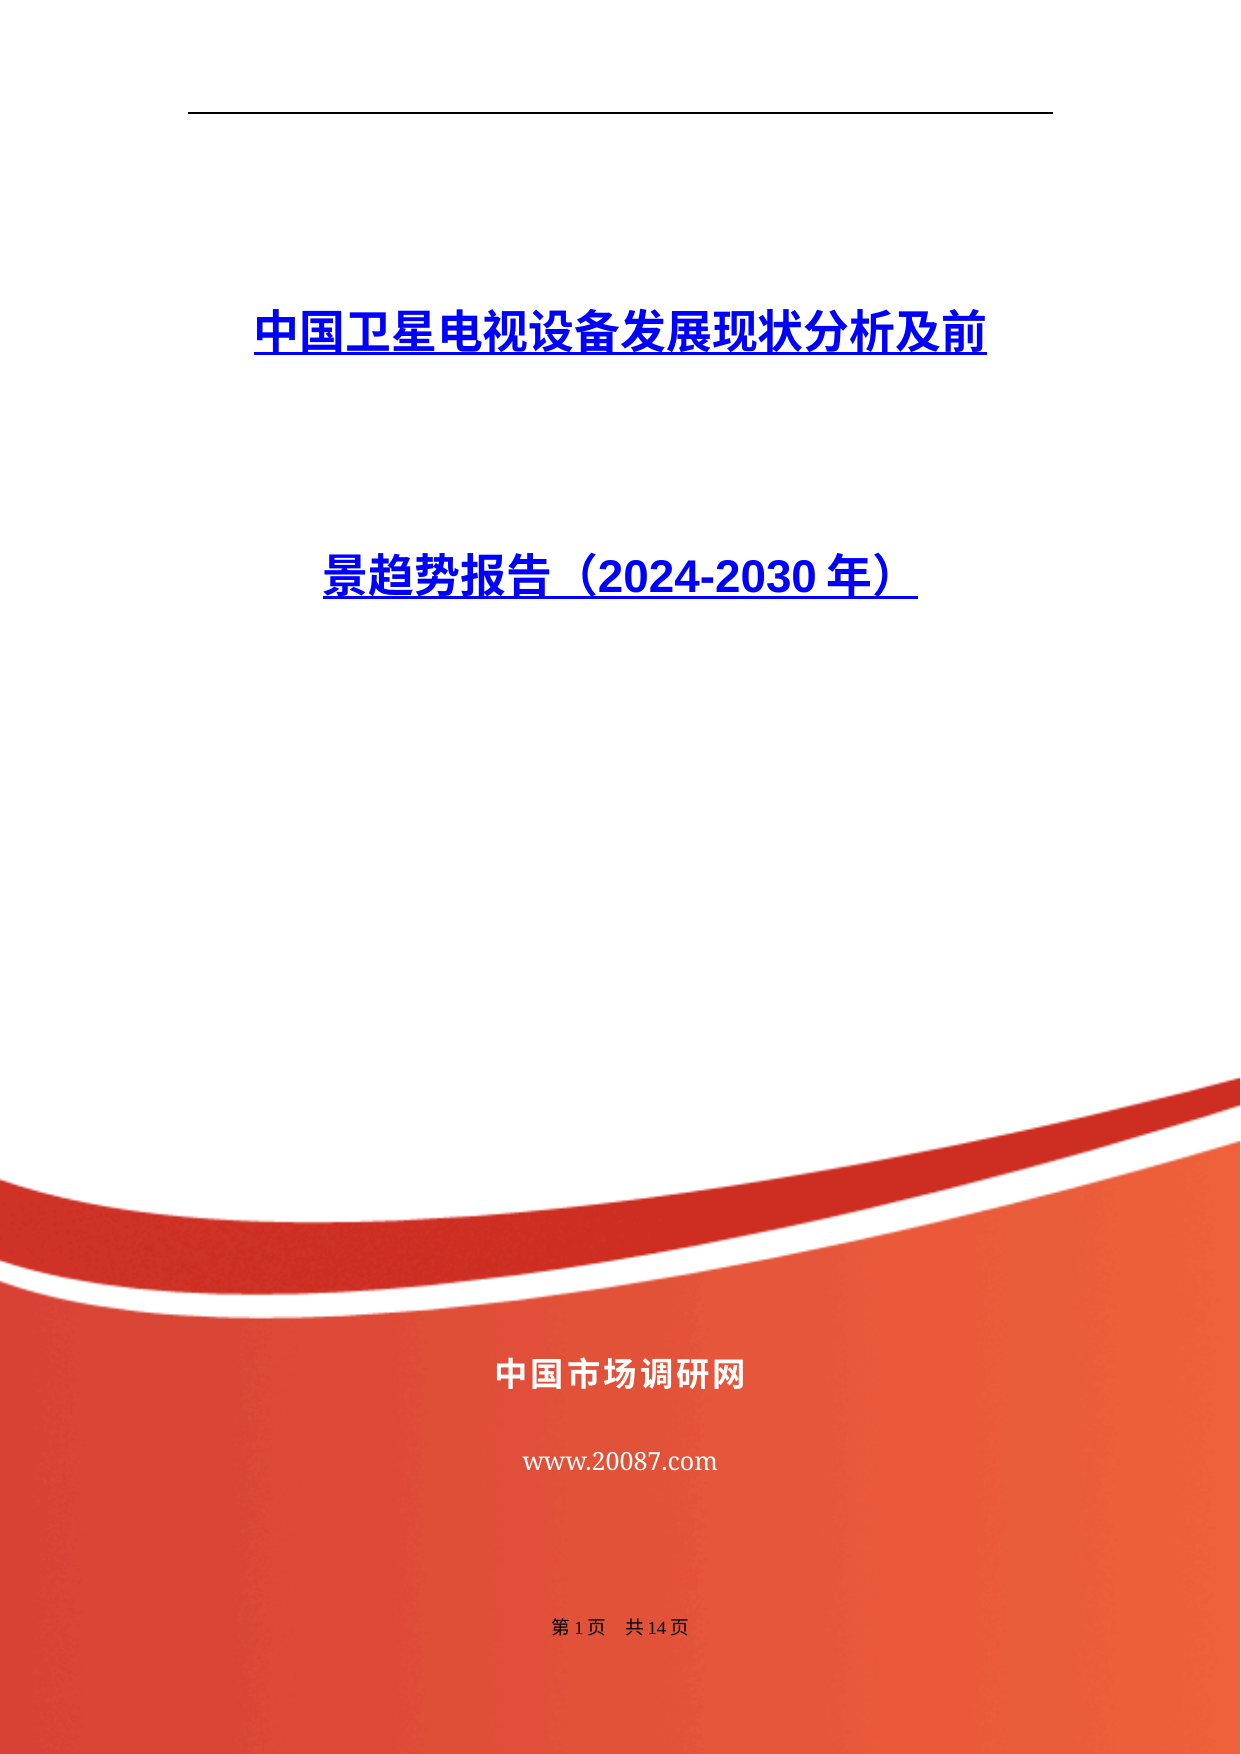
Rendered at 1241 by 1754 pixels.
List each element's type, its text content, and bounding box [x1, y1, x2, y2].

table_header 中国卫星电视设备发展现状分析及前景趋势报告（2024-2030年） [188, 207, 1053, 773]
subtitle 中国市场调研网 [187, 1339, 1053, 1404]
text www.20087.com [187, 1428, 1053, 1493]
picture [0, 1006, 1241, 1754]
